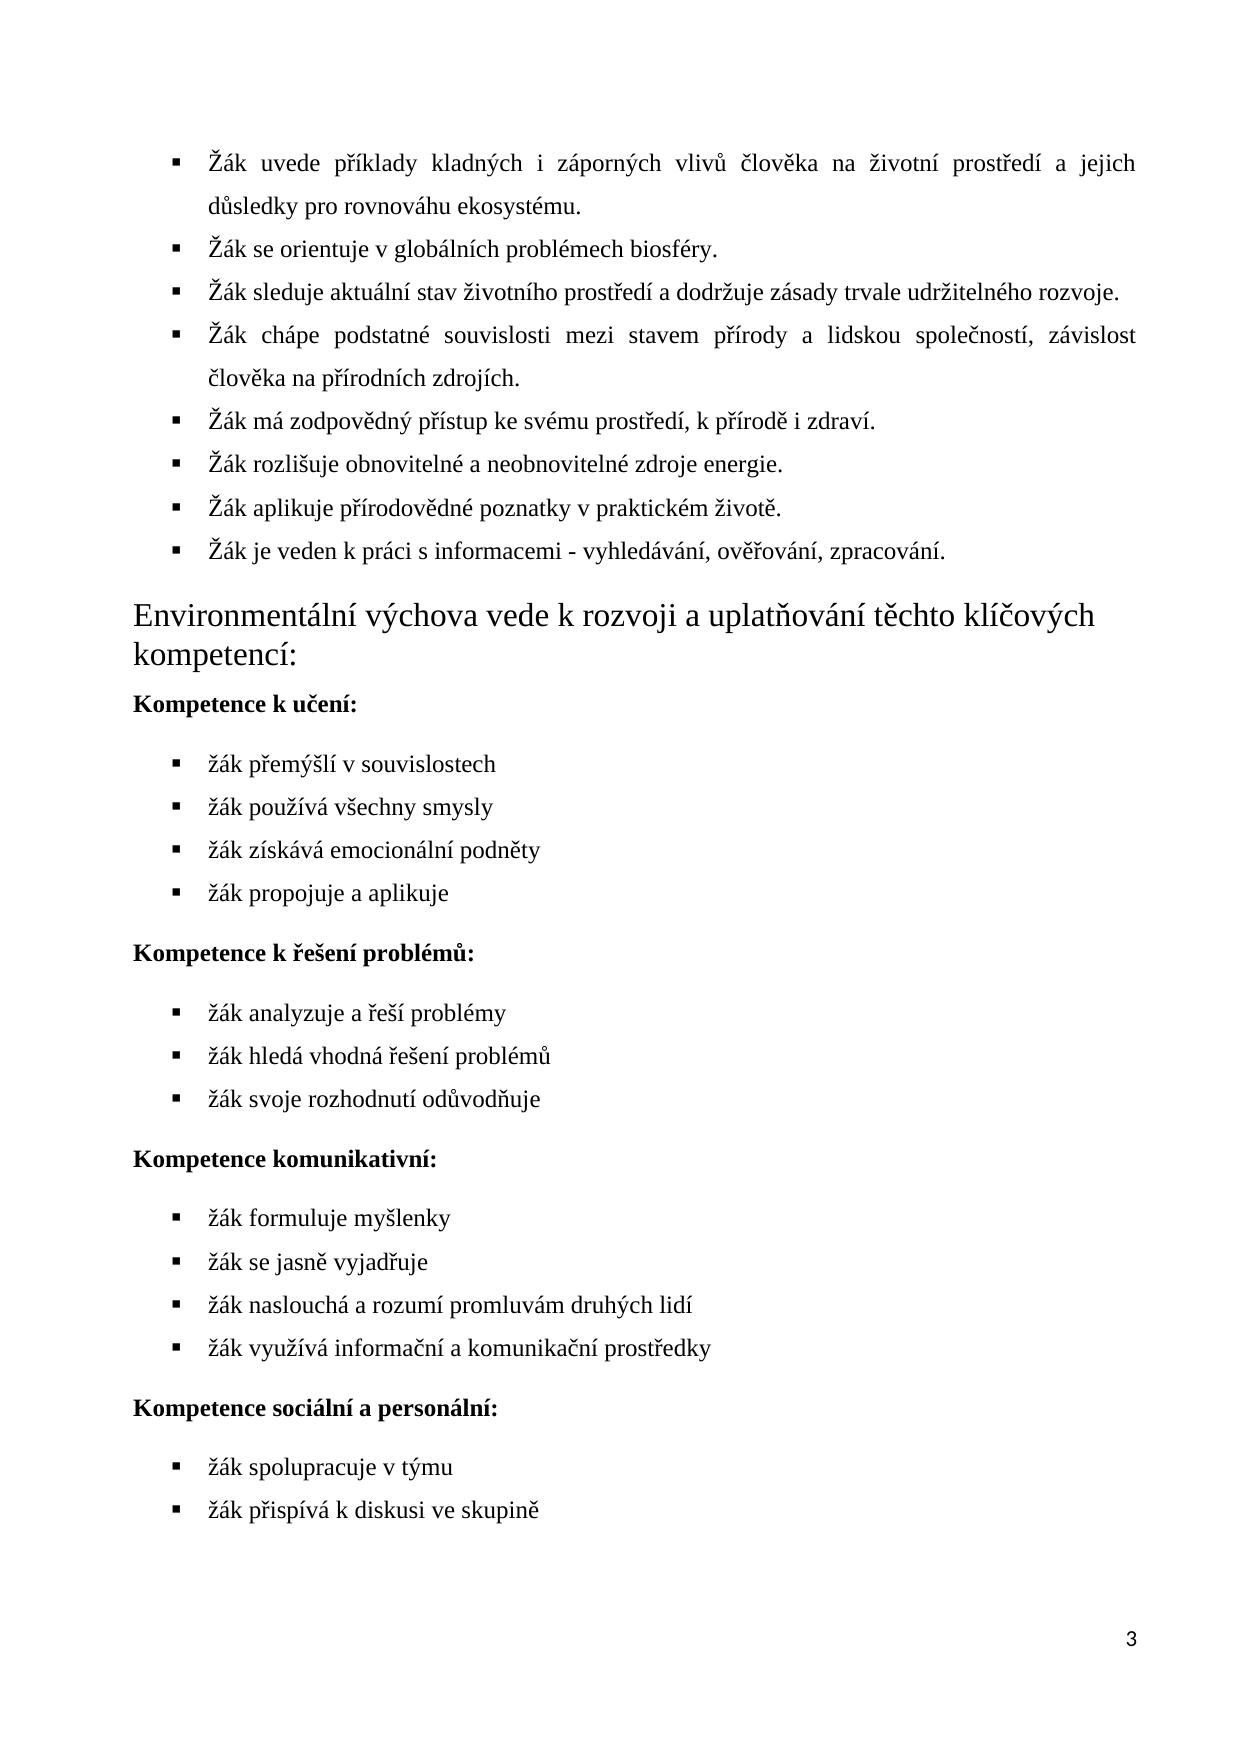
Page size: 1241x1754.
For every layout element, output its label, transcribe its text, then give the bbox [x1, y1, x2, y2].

list žák hledá vhodná řešení problémů [170, 1041, 1137, 1069]
text Environmentální výchova vede k rozvoji a uplatňování těchto klíčových kompetencí: [133, 596, 1137, 672]
list Žák aplikuje přírodovědné poznatky v praktickém životě. [170, 493, 1137, 521]
list žák získává emocionální podněty [170, 835, 1137, 864]
list Žák je veden k práci s informacemi - vyhledávání, ověřování, zpracování. [170, 536, 1137, 564]
list Žák sleduje aktuální stav životního prostředí a dodržuje zásady trvale udržitelného rozvoje. [170, 277, 1137, 306]
list Žák chápe podstatné souvislosti mezi stavem přírody a lidskou společností, závislost člověka na přírodních zdrojích. [170, 320, 1137, 392]
text Kompetence k řešení problémů: [133, 938, 1137, 967]
list žák používá všechny smysly [170, 792, 1137, 821]
list žák naslouchá a rozumí promluvám druhých lidí [170, 1290, 1137, 1318]
list žák přispívá k diskusi ve skupině [170, 1496, 1137, 1524]
text Kompetence k učení: [133, 689, 1137, 718]
list žák spolupracuje v týmu [170, 1452, 1137, 1481]
list Žák má zodpovědný přístup ke svému prostředí, k přírodě i zdraví. [170, 406, 1137, 435]
list Žák uvede příklady kladných i záporných vlivů člověka na životní prostředí a jejich důsledky pro rovnováhu ekosystému. [170, 148, 1137, 219]
list Žák rozlišuje obnovitelné a neobnovitelné zdroje energie. [170, 449, 1137, 478]
list Žák se orientuje v globálních problémech biosféry. [170, 234, 1137, 263]
list žák se jasně vyjadřuje [170, 1247, 1137, 1275]
list žák využívá informační a komunikační prostředky [170, 1333, 1137, 1362]
list žák analyzuje a řeší problémy [170, 998, 1137, 1026]
list žák přemýšlí v souvislostech [170, 749, 1137, 777]
text Kompetence komunikativní: [133, 1144, 1137, 1172]
text Kompetence sociální a personální: [133, 1393, 1137, 1421]
list žák propojuje a aplikuje [170, 878, 1137, 907]
list žák formuluje myšlenky [170, 1203, 1137, 1232]
list žák svoje rozhodnutí odůvodňuje [170, 1084, 1137, 1113]
